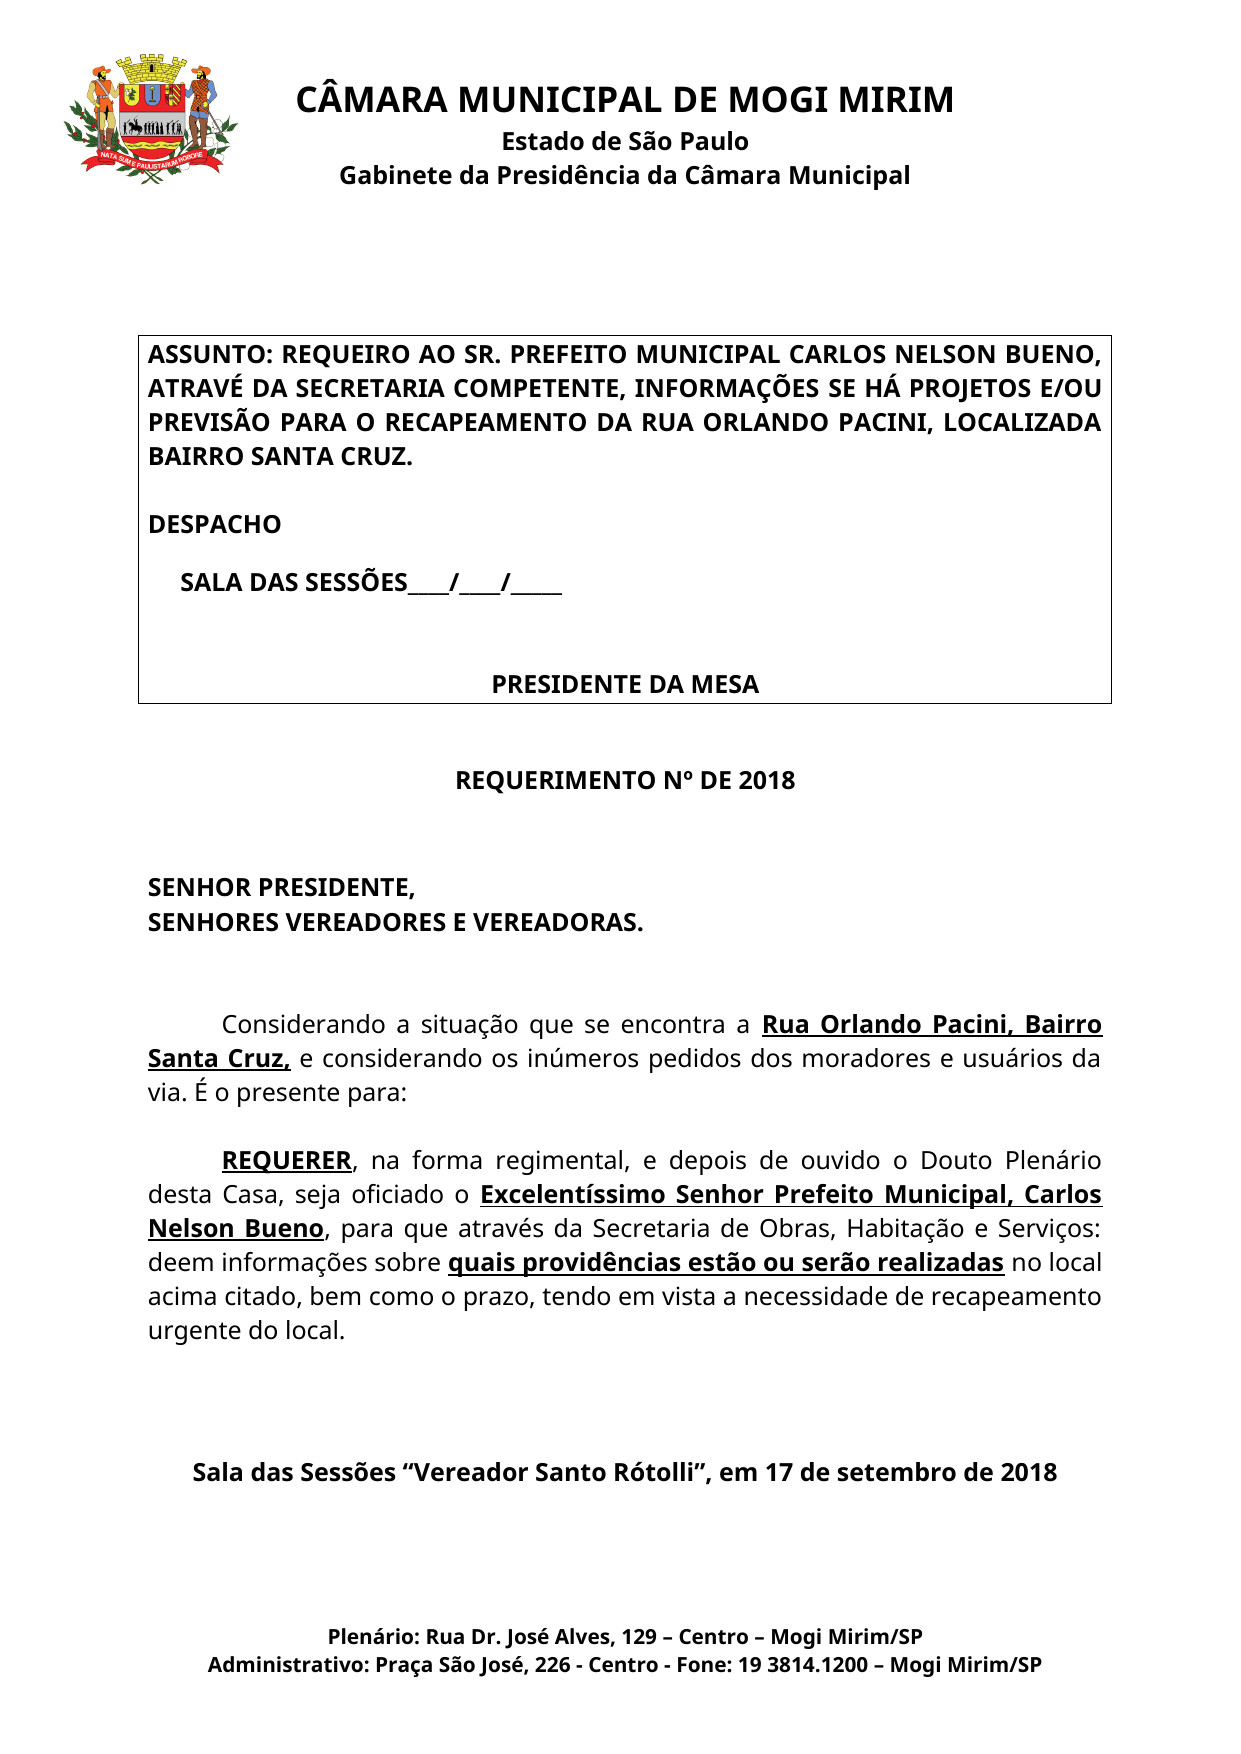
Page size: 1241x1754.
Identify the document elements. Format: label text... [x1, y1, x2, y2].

text PRESIDENTE DA MESA [139, 666, 1111, 703]
picture [41, 42, 259, 196]
text Considerando a situação que se encontra a Rua Orlando Pacini, Bairro Santa Cruz, e considerando os inúmeros pedidos dos moradores e usuários da via. É o presente para: [148, 1006, 1103, 1108]
text SENHORES VEREADORES E VEREADORAS. [148, 904, 1103, 938]
text SALA DAS SESSÕES____/____/_____ [148, 565, 1103, 599]
text ASSUNTO: REQUEIRO AO SR. PREFEITO MUNICIPAL CARLOS NELSON BUENO, ATRAVÉ DA SECRETARIA COMPETENTE, INFORMAÇÕES se há projetos e/ou previsão para o recapeamento da Rua oRLANDO PACINI, localizada BAIRRO SANTA CRUZ. [139, 336, 1111, 473]
text Sala das Sessões “Vereador Santo Rótolli”, em 17 de setembro de 2018 [148, 1455, 1103, 1489]
text REQUERIMENTO Nº DE 2018 [148, 762, 1103, 796]
text DESPACHO [148, 507, 1103, 541]
text REQUERER, na forma regimental, e depois de ouvido o Douto Plenário desta Casa, seja oficiado o Excelentíssimo Senhor Prefeito Municipal, Carlos Nelson Bueno, para que através da Secretaria de Obras, Habitação e Serviços: deem informações sobre quais providências estão ou serão realizadas no local acima citado, bem como o prazo, tendo em vista a necessidade de recapeamento urgente do local. [148, 1143, 1103, 1347]
text SENHOR PRESIDENTE, [148, 870, 1103, 904]
